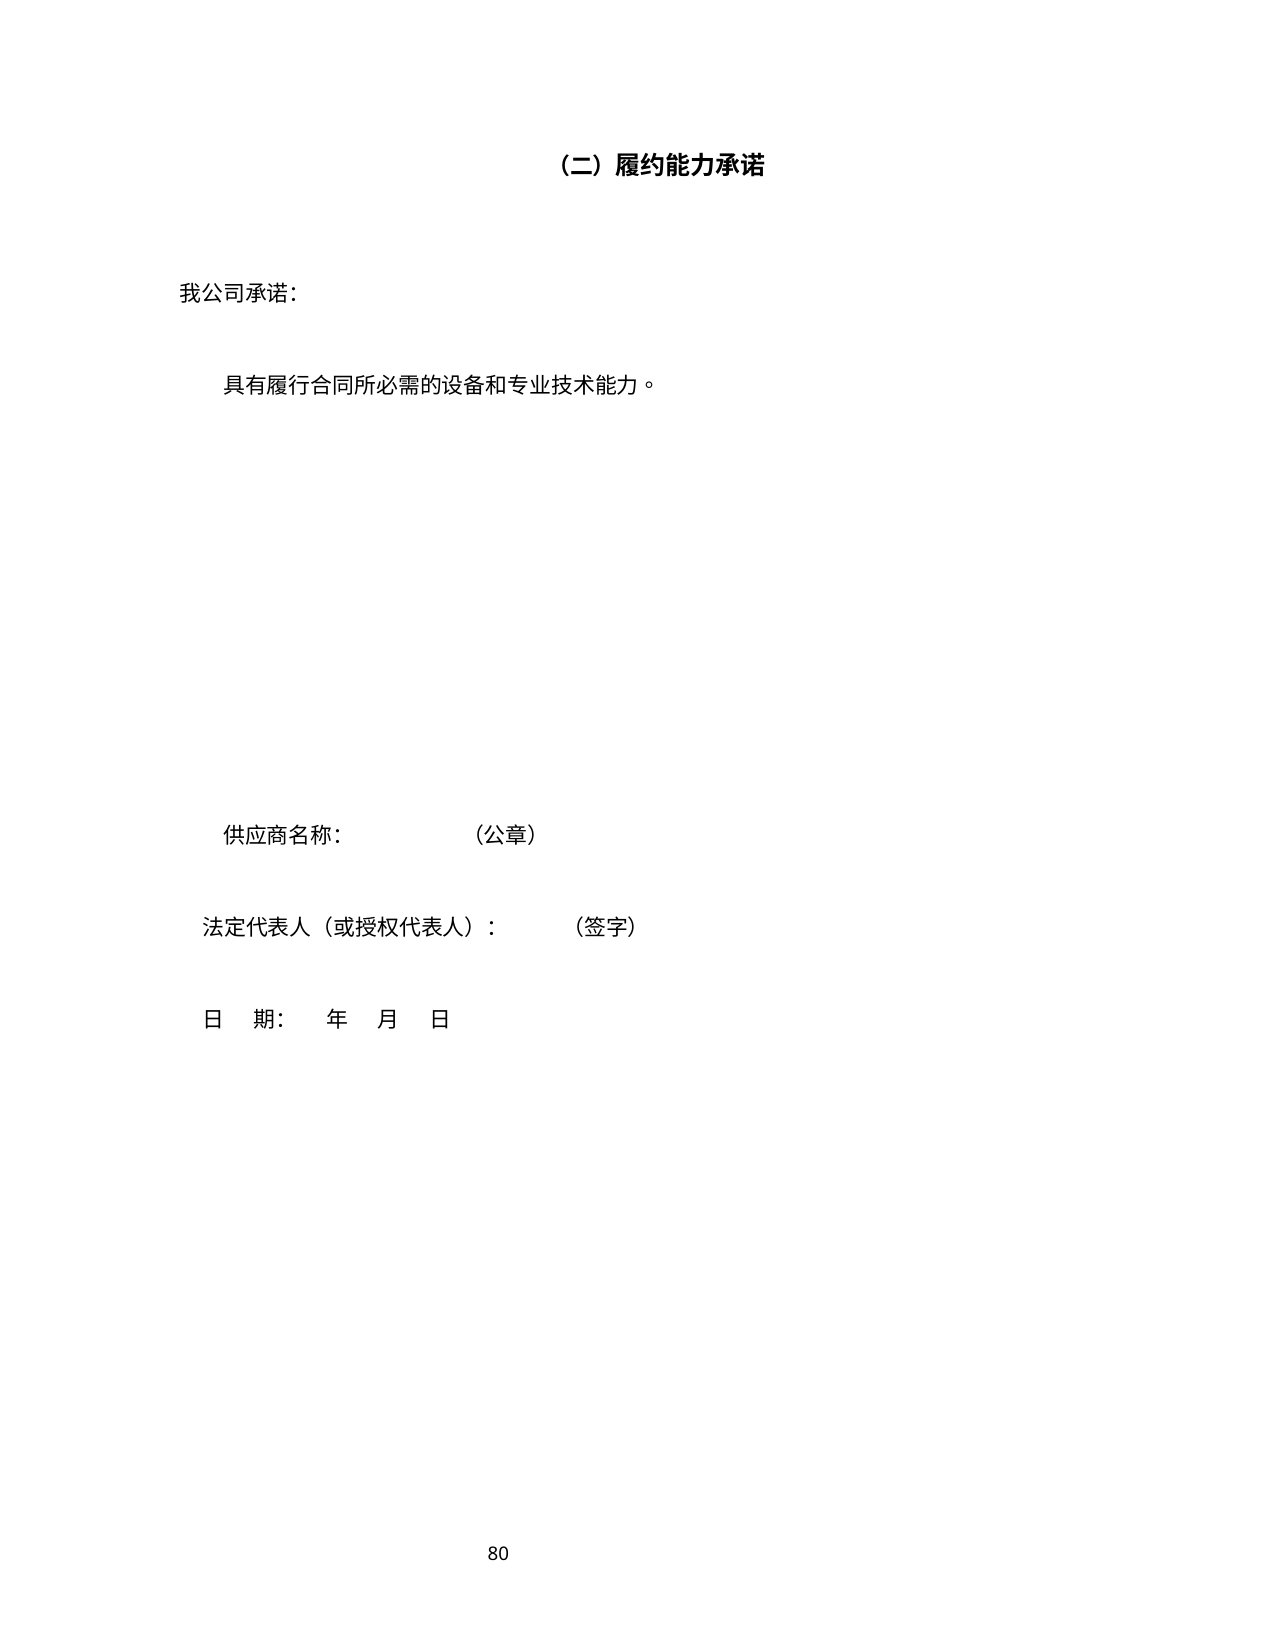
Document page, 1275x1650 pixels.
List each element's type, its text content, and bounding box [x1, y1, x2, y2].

text 法定代表人（或授权代表人）： （签字） [179, 910, 1096, 942]
text 具有履行合同所必需的设备和专业技术能力。 [179, 368, 1096, 400]
text （二）履约能力承诺 [217, 146, 1096, 182]
text 我公司承诺： [179, 276, 1096, 307]
text 供应商名称： （公章） [179, 818, 1096, 849]
text 日 期： 年 月 日 [179, 1002, 1096, 1034]
